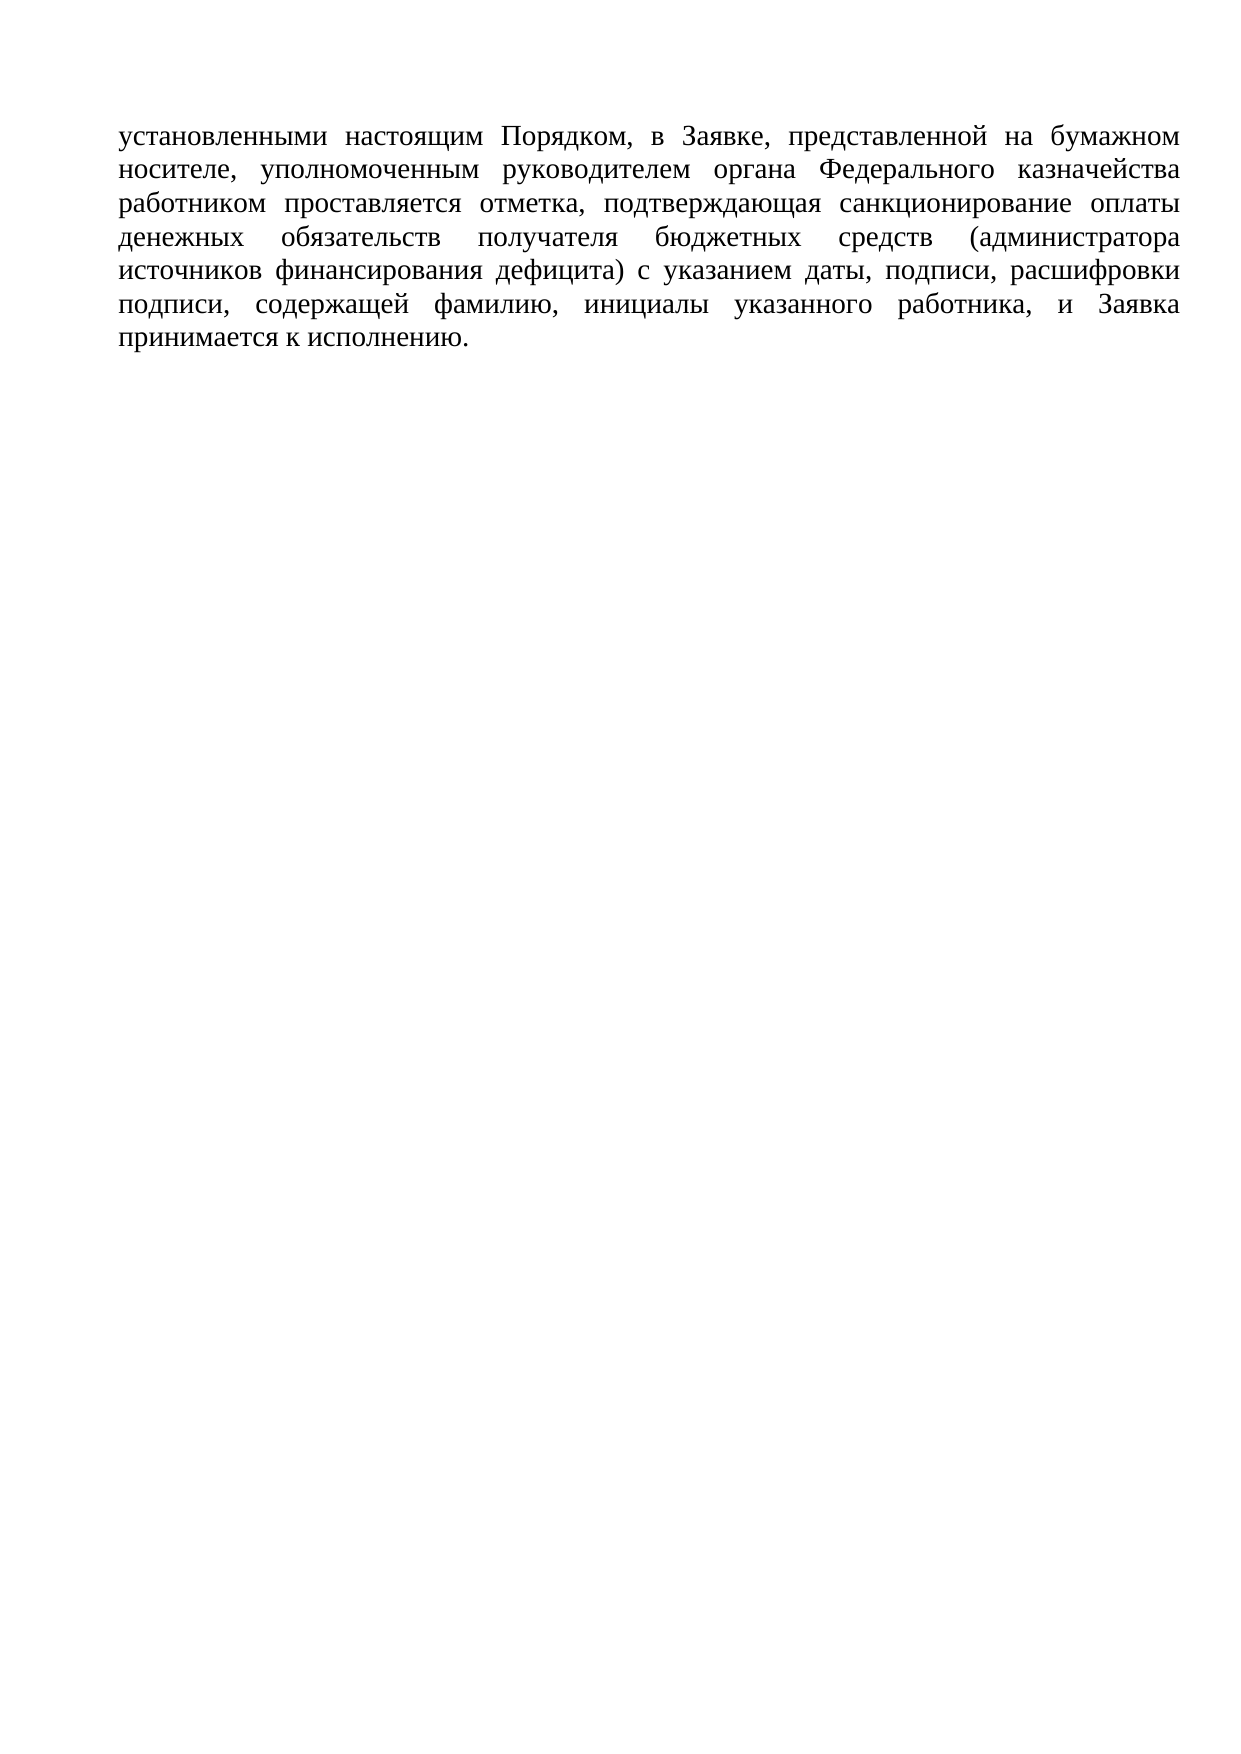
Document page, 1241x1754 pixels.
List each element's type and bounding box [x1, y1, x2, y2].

text [118, 118, 1181, 353]
